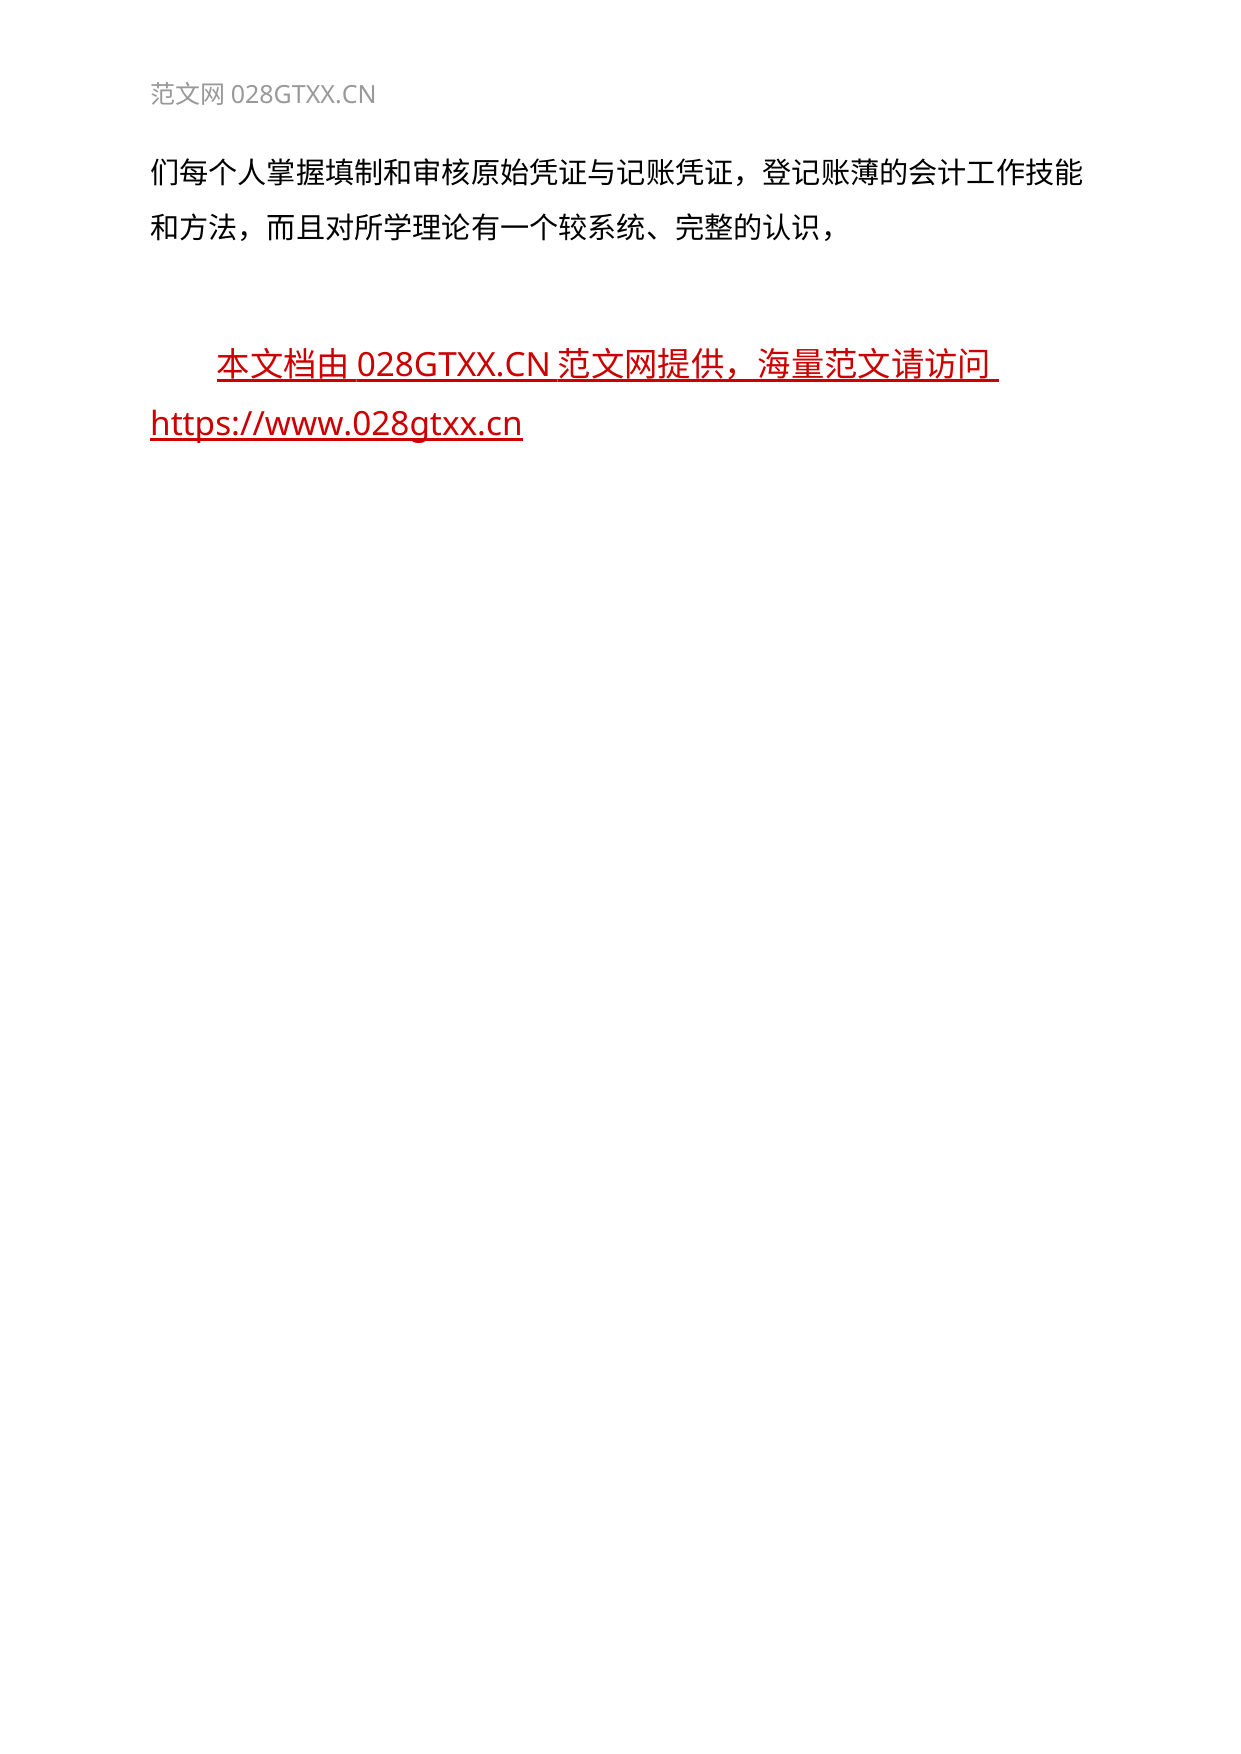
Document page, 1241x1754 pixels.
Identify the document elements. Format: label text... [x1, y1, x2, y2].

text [150, 150, 1090, 247]
text 本文档由028GTXX.CN范文网提供，海量范文请访问 https://www.028gtxx.cn [150, 338, 1090, 445]
